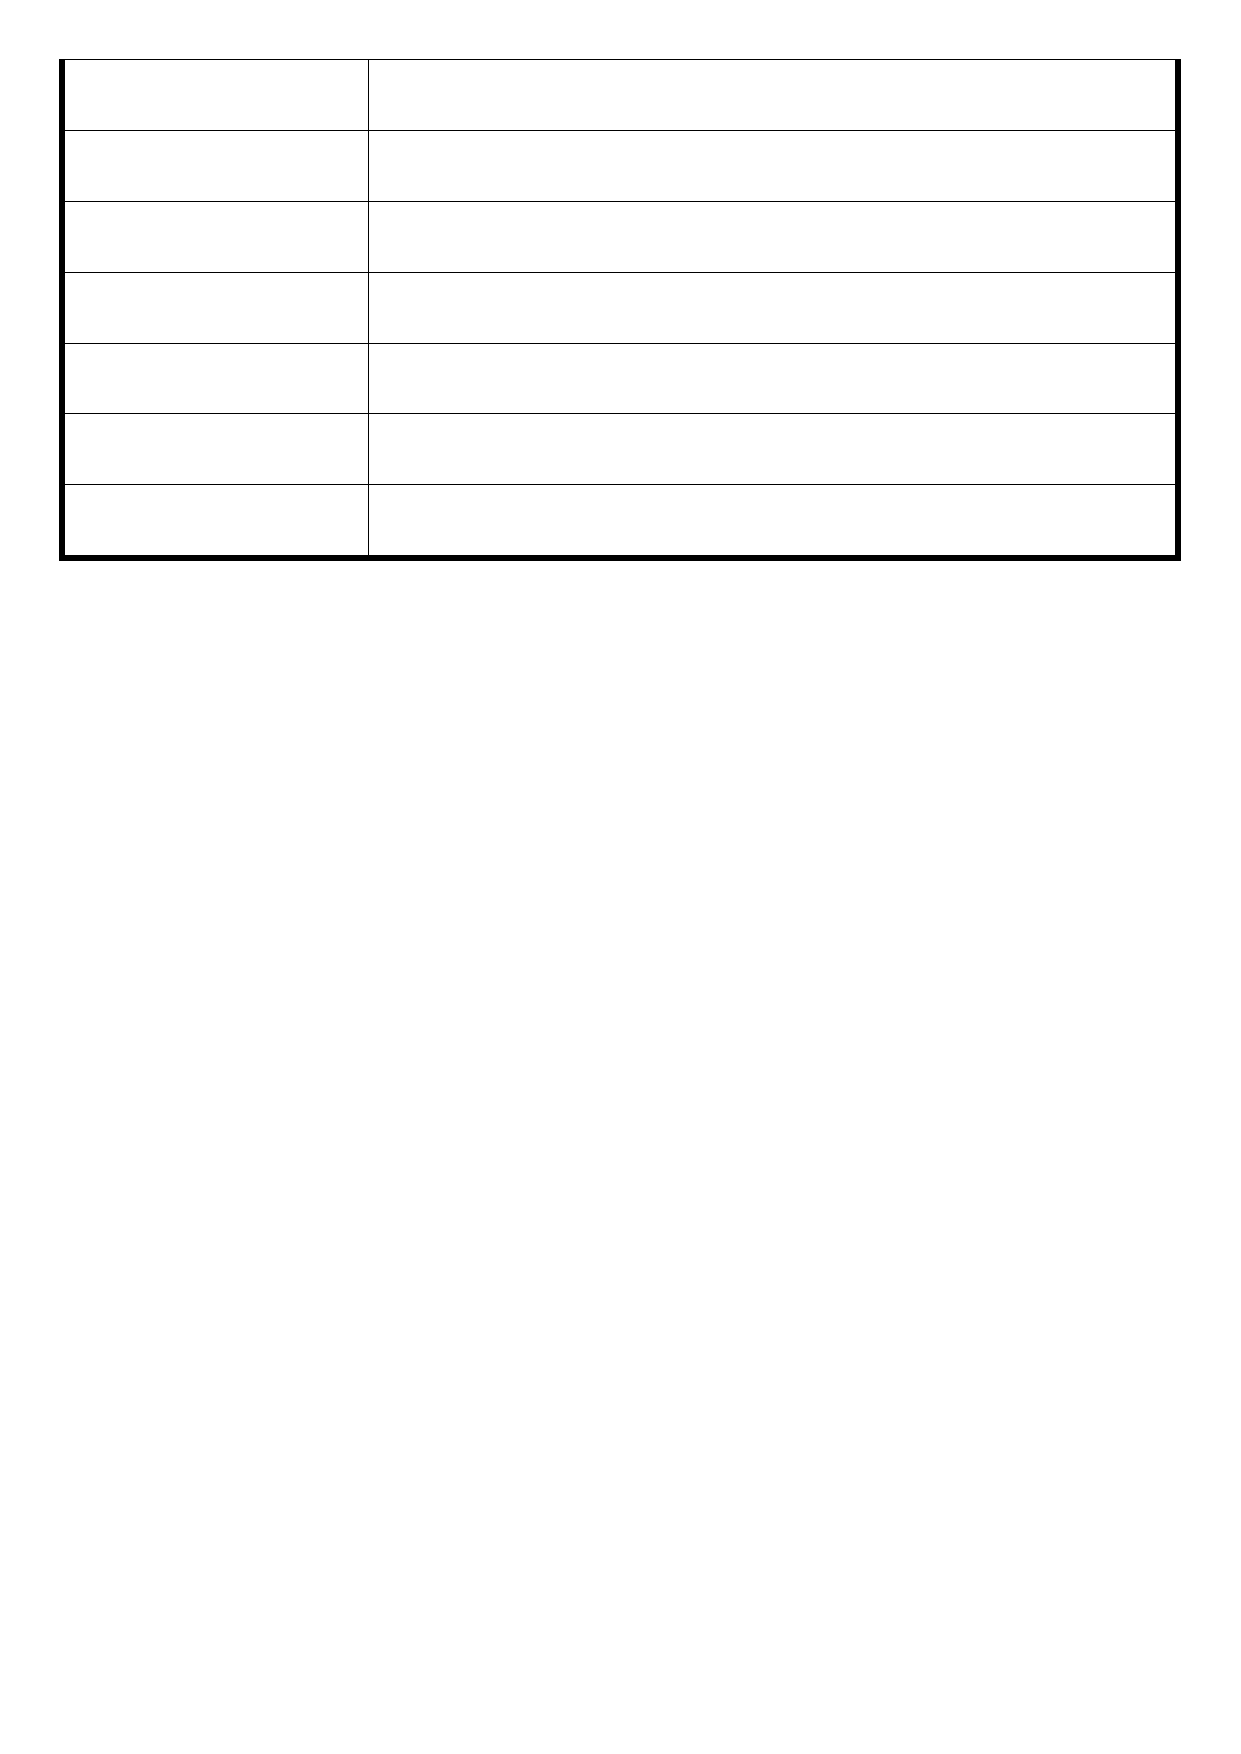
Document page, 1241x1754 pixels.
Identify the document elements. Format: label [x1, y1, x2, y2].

table_cell [369, 202, 1175, 272]
table_cell [369, 414, 1175, 484]
table_cell [369, 131, 1175, 201]
table_cell [369, 485, 1175, 555]
table_cell [65, 60, 368, 130]
table_cell [65, 202, 368, 272]
table_cell [65, 414, 368, 484]
table_cell [369, 273, 1175, 342]
table_cell [65, 344, 368, 413]
table_cell [369, 60, 1175, 130]
table_cell [65, 273, 368, 342]
table_cell [369, 344, 1175, 413]
table_cell [65, 131, 368, 201]
table_cell [65, 485, 368, 555]
